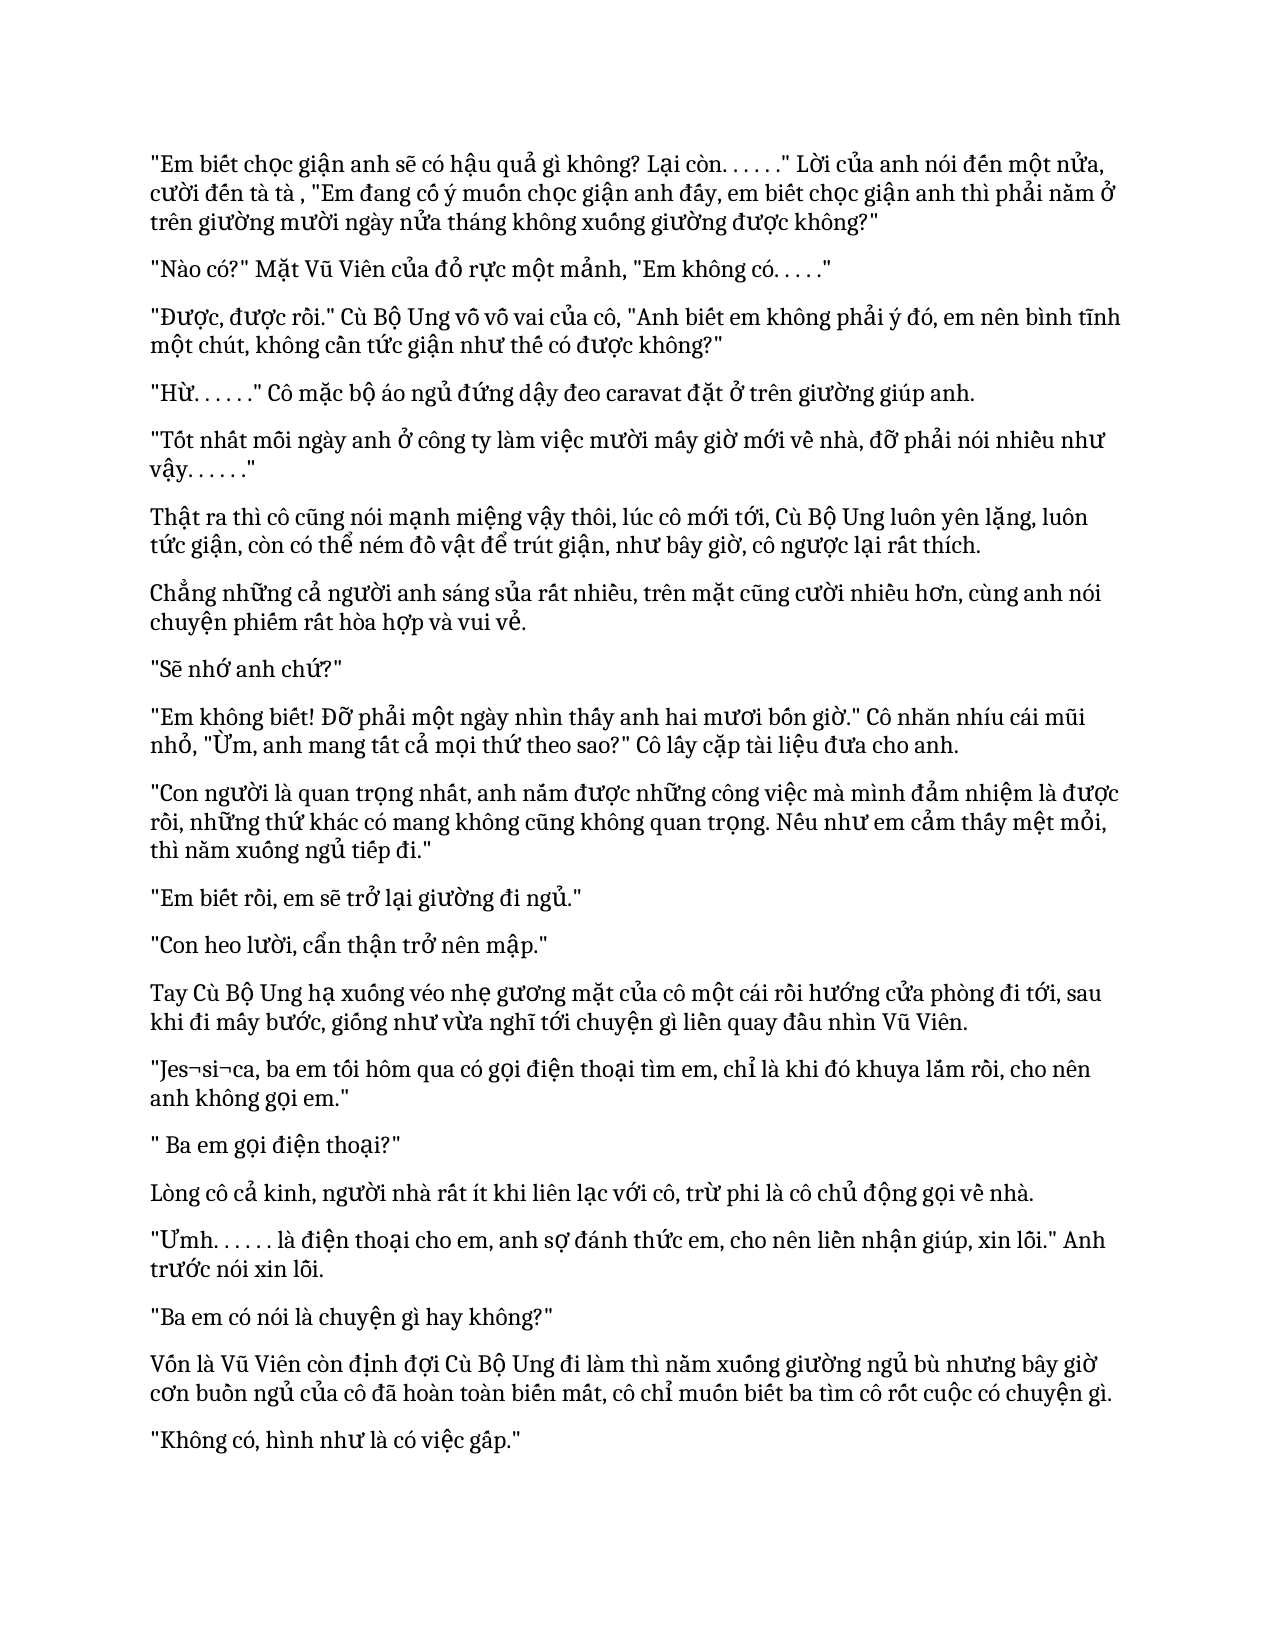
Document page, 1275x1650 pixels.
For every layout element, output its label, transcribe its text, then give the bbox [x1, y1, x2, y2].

text "Ba em có nói là chuyện gì hay không?" [150, 1302, 1125, 1331]
text "Tốt nhất mỗi ngày anh ở công ty làm việc mười mấy giờ mới về nhà, đỡ phải nói nhiều như vậy. . . . . ." [150, 426, 1125, 484]
text Chẳng những cả người anh sáng sủa rất nhiều, trên mặt cũng cười nhiều hơn, cùng anh nói chuyện phiếm rất hòa hợp và vui vẻ. [150, 579, 1125, 636]
text " Ba em gọi điện thoại?" [150, 1131, 1125, 1160]
text "Con người là quan trọng nhất, anh nắm được những công việc mà mình đảm nhiệm là được rồi, những thứ khác có mang không cũng không quan trọng. Nếu như em cảm thấy mệt mỏi, thì nằm xuống ngủ tiếp đi." [150, 779, 1125, 865]
text "Không có, hình như là có việc gấp." [150, 1426, 1125, 1455]
text "Con heo lười, cẩn thận trở nên mập." [150, 931, 1125, 960]
text "Được, được rồi." Cù Bộ Ung vỗ vỗ vai của cô, "Anh biết em không phải ý đó, em nên bình tĩnh một chút, không cần tức giận như thế có được không?" [150, 302, 1125, 360]
text "Sẽ nhớ anh chứ?" [150, 655, 1125, 684]
text "Em không biết! Đỡ phải một ngày nhìn thấy anh hai mươi bốn giờ." Cô nhăn nhíu cái mũi nhỏ, "Ừm, anh mang tất cả mọi thứ theo sao?" Cô lấy cặp tài liệu đưa cho anh. [150, 702, 1125, 760]
text "Em biết chọc giận anh sẽ có hậu quả gì không? Lại còn. . . . . ." Lời của anh nói đến một nửa, cười đến tà tà , "Em đang cố ý muốn chọc giận anh đấy, em biết chọc giận anh thì phải nằm ở trên giường mười ngày nửa tháng không xuống giường được không?" [150, 150, 1125, 236]
text "Nào có?" Mặt Vũ Viên của đỏ rực một mảnh, "Em không có. . . . ." [150, 255, 1125, 284]
text "Ưmh. . . . . . là điện thoại cho em, anh sợ đánh thức em, cho nên liền nhận giúp, xin lỗi." Anh trước nói xin lỗi. [150, 1226, 1125, 1284]
text "Hừ. . . . . ." Cô mặc bộ áo ngủ đứng dậy đeo caravat đặt ở trên giường giúp anh. [150, 379, 1125, 407]
text "Jes¬si¬ca, ba em tối hôm qua có gọi điện thoại tìm em, chỉ là khi đó khuya lắm rồi, cho nên anh không gọi em." [150, 1055, 1125, 1112]
text Lòng cô cả kinh, người nhà rất ít khi liên lạc với cô, trừ phi là cô chủ động gọi về nhà. [150, 1179, 1125, 1207]
text Vốn là Vũ Viên còn định đợi Cù Bộ Ung đi làm thì nằm xuống giường ngủ bù nhưng bây giờ cơn buồn ngủ của cô đã hoàn toàn biến mất, cô chỉ muốn biết ba tìm cô rốt cuộc có chuyện gì. [150, 1350, 1125, 1407]
text Tay Cù Bộ Ung hạ xuống véo nhẹ gương mặt của cô một cái rồi hướng cửa phòng đi tới, sau khi đi mấy bước, giống như vừa nghĩ tới chuyện gì liền quay đầu nhìn Vũ Viên. [150, 979, 1125, 1036]
text "Em biết rồi, em sẽ trở lại giường đi ngủ." [150, 884, 1125, 912]
text Thật ra thì cô cũng nói mạnh miệng vậy thôi, lúc cô mới tới, Cù Bộ Ung luôn yên lặng, luôn tức giận, còn có thể ném đồ vật để trút giận, như bây giờ, cô ngược lại rất thích. [150, 502, 1125, 560]
